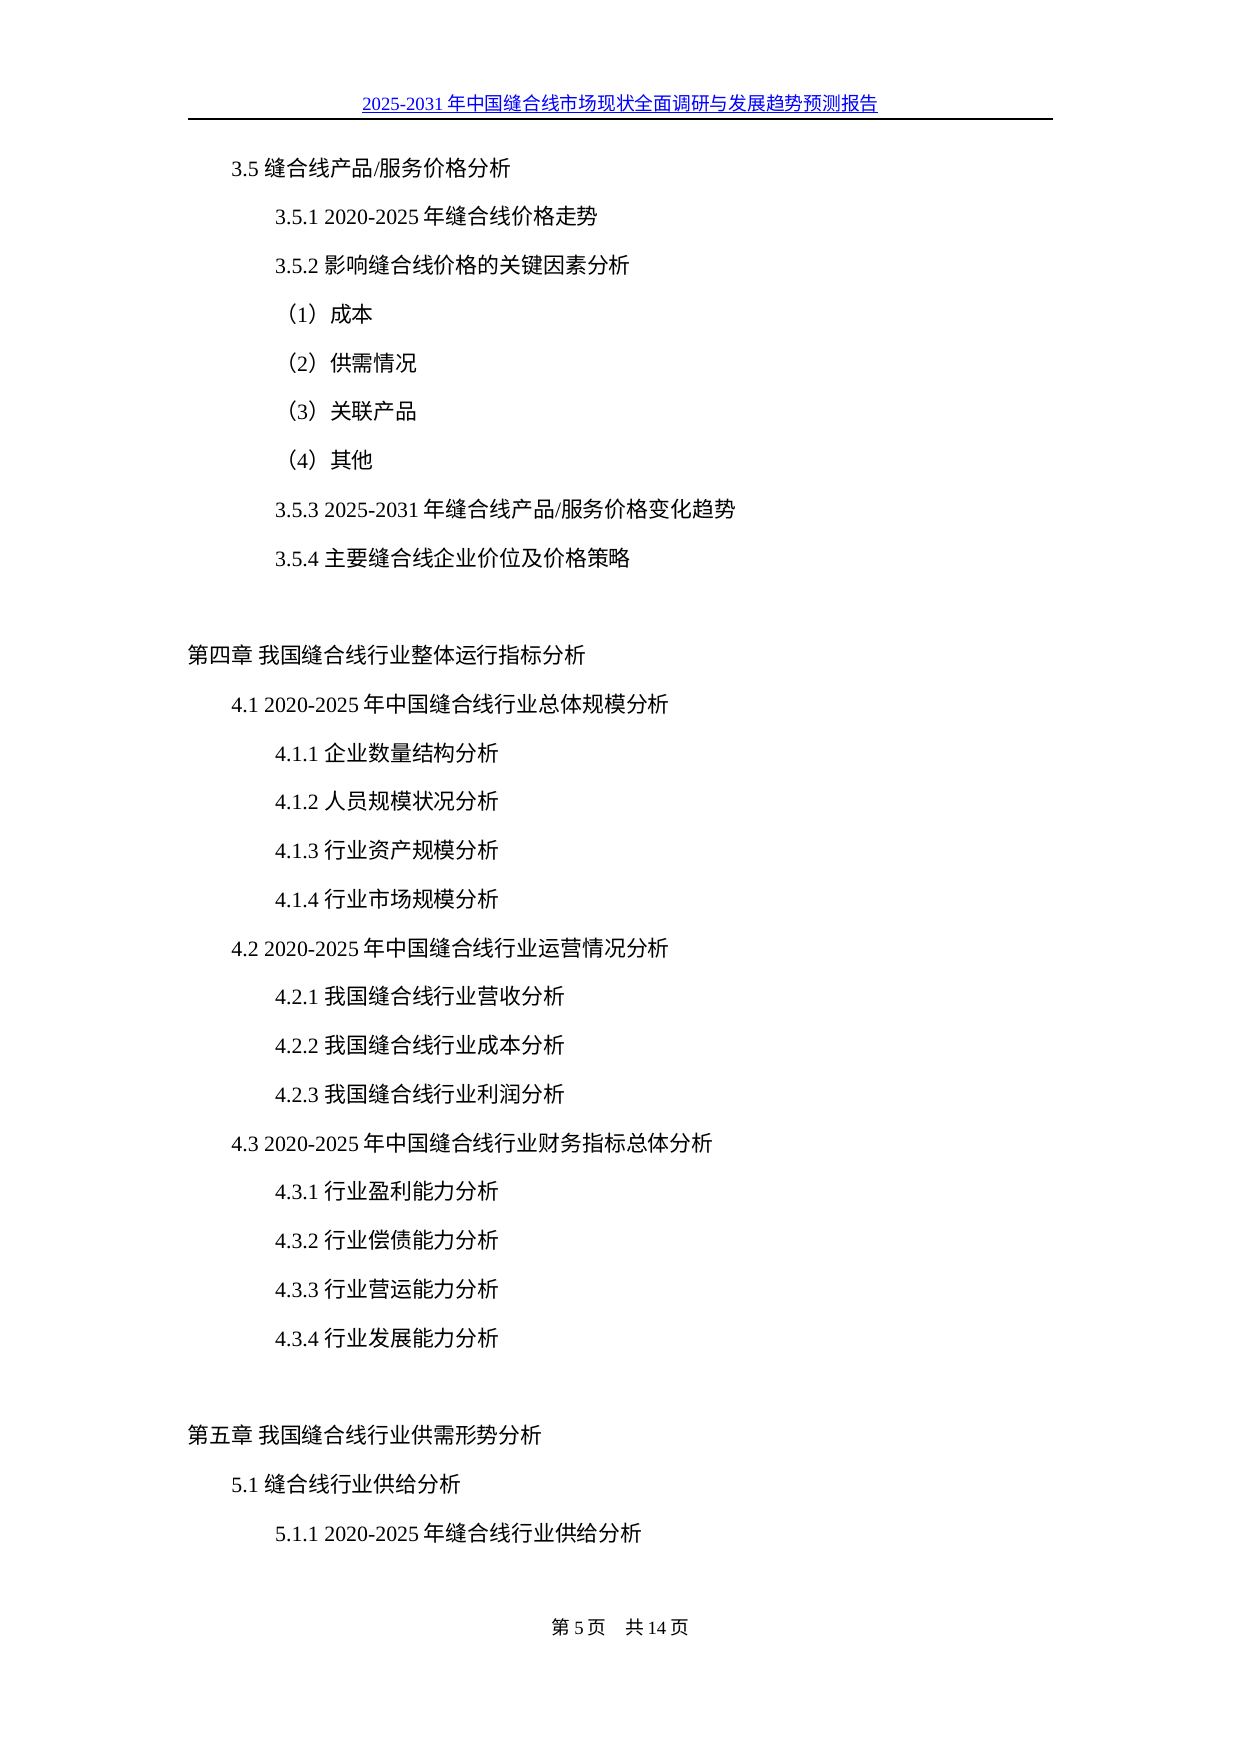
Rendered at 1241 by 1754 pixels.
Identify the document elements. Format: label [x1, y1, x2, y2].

text [187, 150, 1053, 1548]
